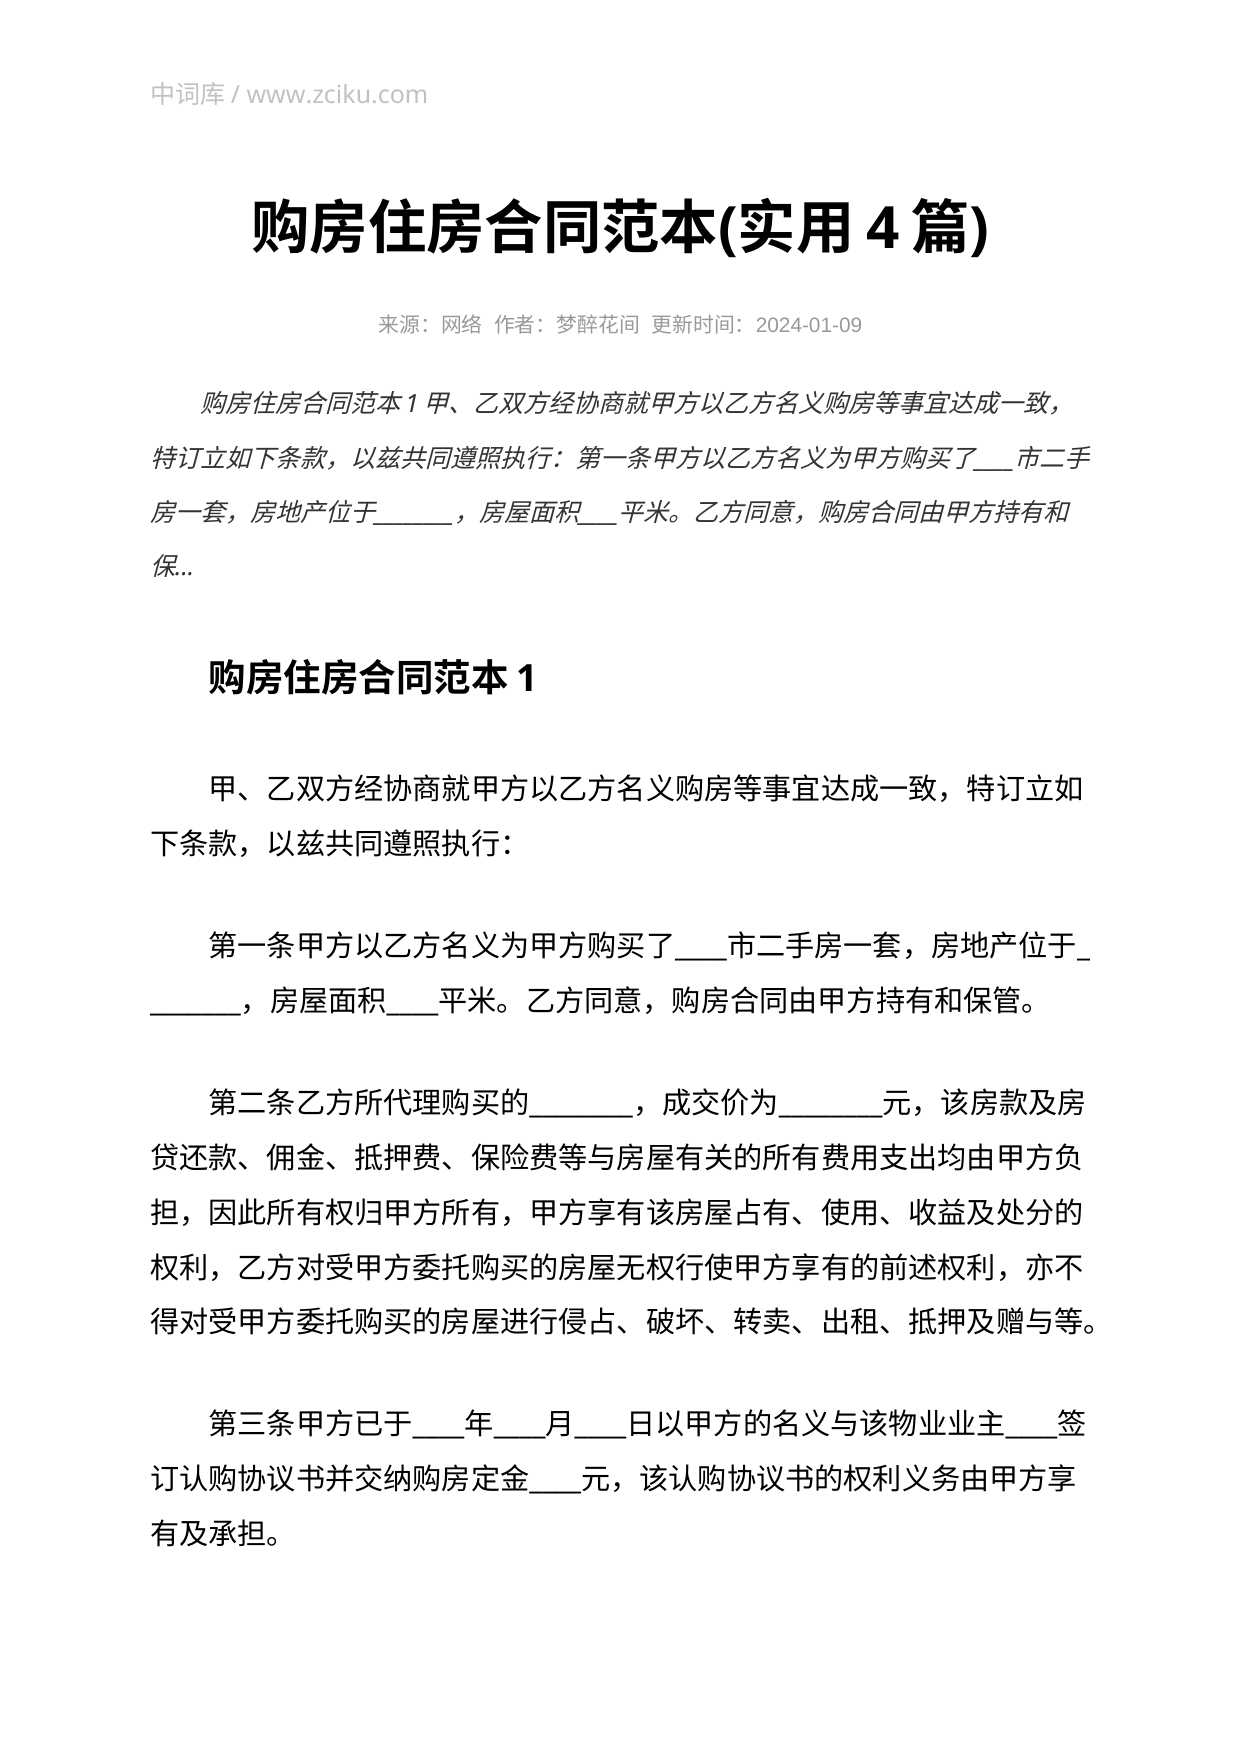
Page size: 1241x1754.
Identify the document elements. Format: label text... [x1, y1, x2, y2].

subtitle 购房住房合同范本(实用4篇) [150, 181, 1090, 266]
text 第一条甲方以乙方名义为甲方购买了____市二手房一套，房地产位于________，房屋面积____平米。乙方同意，购房合同由甲方持有和保管。 [150, 922, 1090, 1020]
text 购房住房合同范本1甲、乙双方经协商就甲方以乙方名义购房等事宜达成一致，特订立如下条款，以兹共同遵照执行：第一条甲方以乙方名义为甲方购买了____市二手房一套，房地产位于________，房屋面积____平米。乙方同意，购房合同由甲方持有和保... [150, 384, 1090, 583]
text 来源：网络 作者：梦醉花间 更新时间：2024-01-09 [150, 313, 1090, 337]
text 购房住房合同范本1 [150, 648, 1090, 703]
text 第三条甲方已于____年____月____日以甲方的名义与该物业业主____签订认购协议书并交纳购房定金____元，该认购协议书的权利义务由甲方享有及承担。 [150, 1401, 1090, 1553]
text 甲、乙双方经协商就甲方以乙方名义购房等事宜达成一致，特订立如下条款，以兹共同遵照执行： [150, 766, 1090, 863]
text 第二条乙方所代理购买的________，成交价为________元，该房款及房贷还款、佣金、抵押费、保险费等与房屋有关的所有费用支出均由甲方负担，因此所有权归甲方所有，甲方享有该房屋占有、使用、收益及处分的权利，乙方对受甲方委托购买的房屋无权行使甲方享有的前述权利，亦不得对受甲方委托购买的房屋进行侵占、破坏、转卖、出租、抵押及赠与等。 [150, 1079, 1090, 1341]
